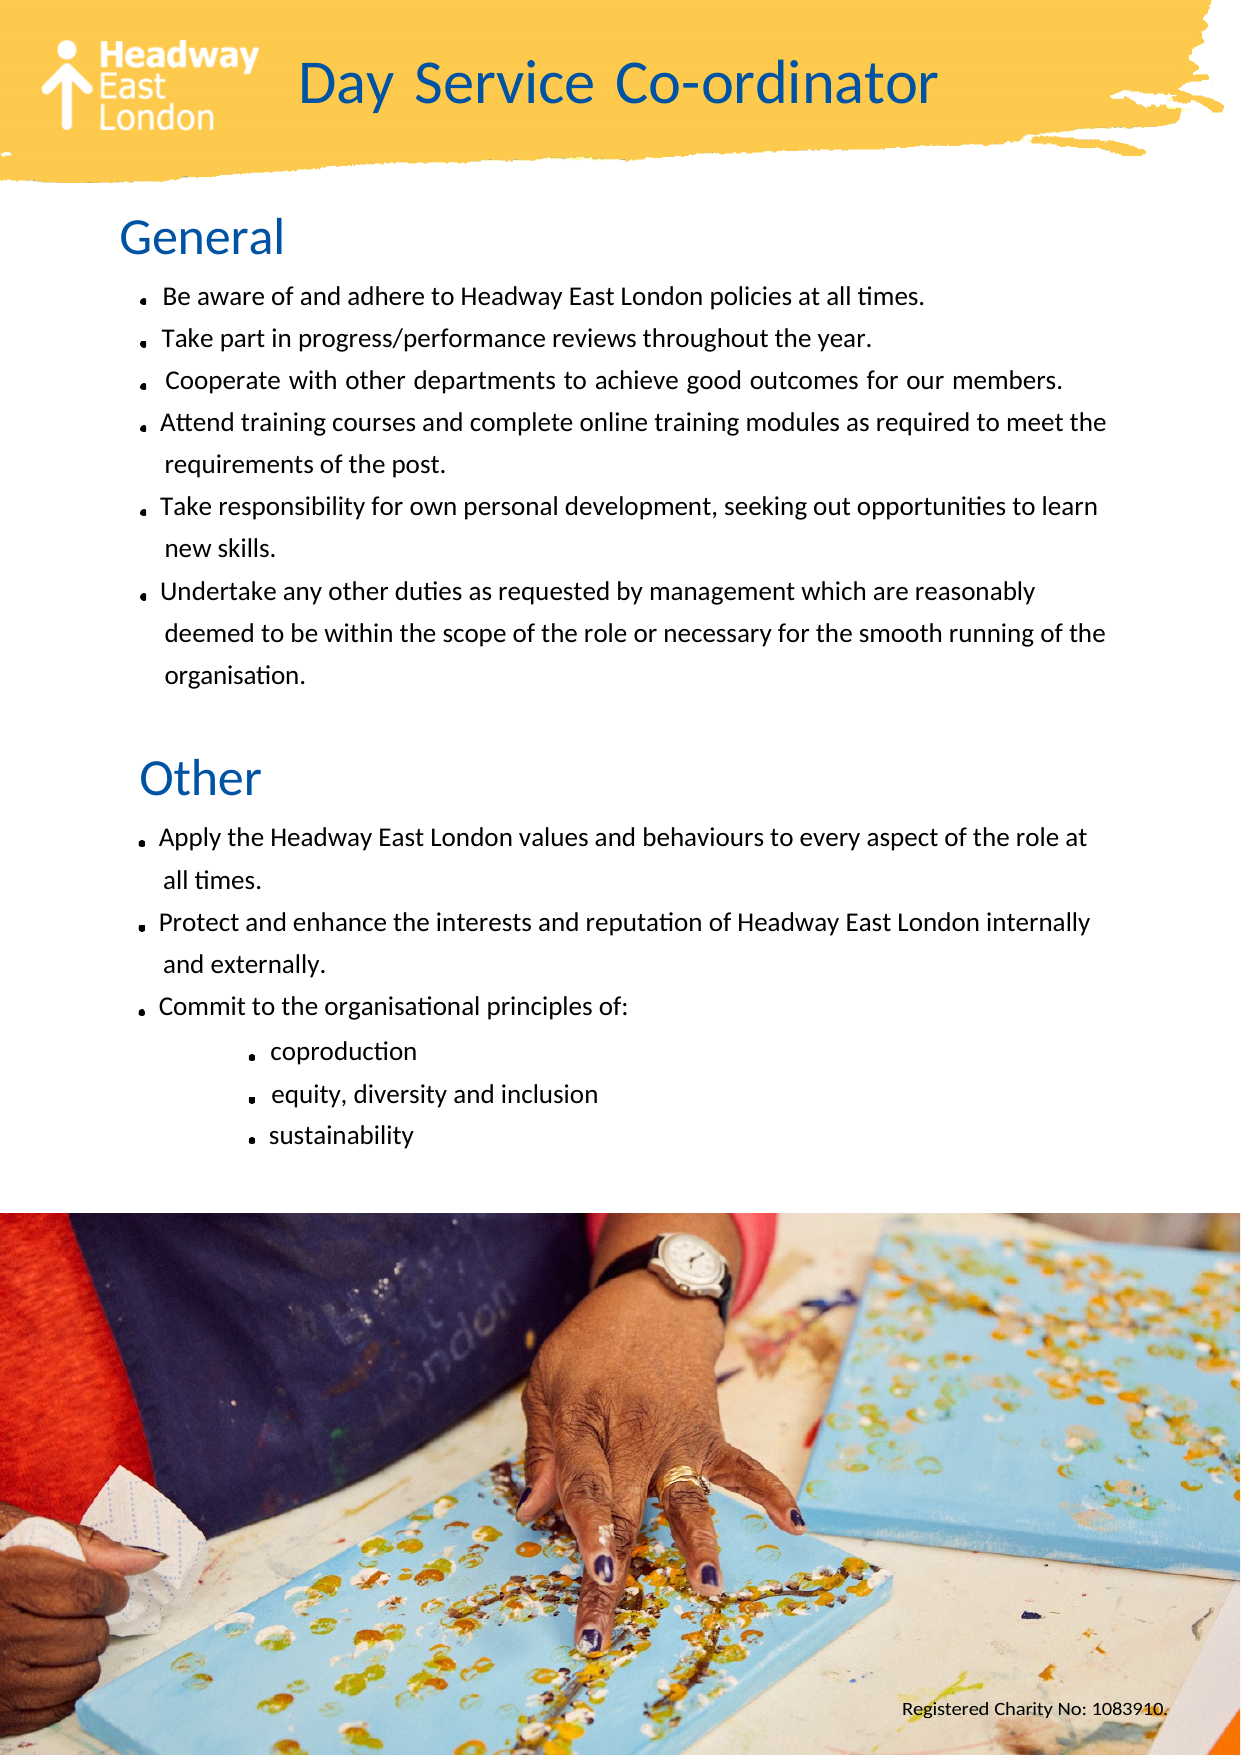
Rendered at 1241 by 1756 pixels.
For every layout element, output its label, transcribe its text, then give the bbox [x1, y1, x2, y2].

text equity, diversity and inclusion [249, 1079, 1184, 1109]
subtitle General [119, 204, 1184, 268]
picture [140, 425, 147, 432]
picture [138, 1009, 145, 1016]
text Protect and enhance the interests and reputation of Headway East London internally and externally. [139, 905, 1111, 980]
picture [0, 0, 1241, 183]
text Be aware of and adhere to Headway East London policies at all times. Take part in progress/performance reviews throughout the year. [140, 279, 932, 354]
picture [0, 1213, 1241, 1755]
picture [248, 1097, 255, 1104]
text Cooperate with other departments to achieve good outcomes for our members. [140, 363, 1184, 396]
picture [248, 1054, 255, 1061]
picture [140, 509, 147, 516]
text Attend training courses and complete online training modules as required to meet the requirements of the post. [140, 405, 1184, 480]
picture [140, 298, 147, 305]
text Apply the Headway East London values and behaviours to every aspect of the role at all times. [139, 821, 1111, 896]
subtitle Other [139, 744, 1184, 808]
text Commit to the organisational principles of: coproduction [139, 989, 635, 1067]
picture [140, 593, 147, 601]
picture [140, 383, 147, 390]
picture [248, 1137, 255, 1144]
picture [138, 840, 145, 847]
text Take responsibility for own personal development, seeking out opportunities to learn new skills. [140, 489, 1123, 565]
text Undertake any other duties as requested by management which are reasonably deemed to be within the scope of the role or necessary for the smooth running of the organisation. [140, 574, 1123, 691]
picture [138, 925, 145, 932]
picture [140, 341, 147, 348]
text sustainability [249, 1118, 1184, 1151]
